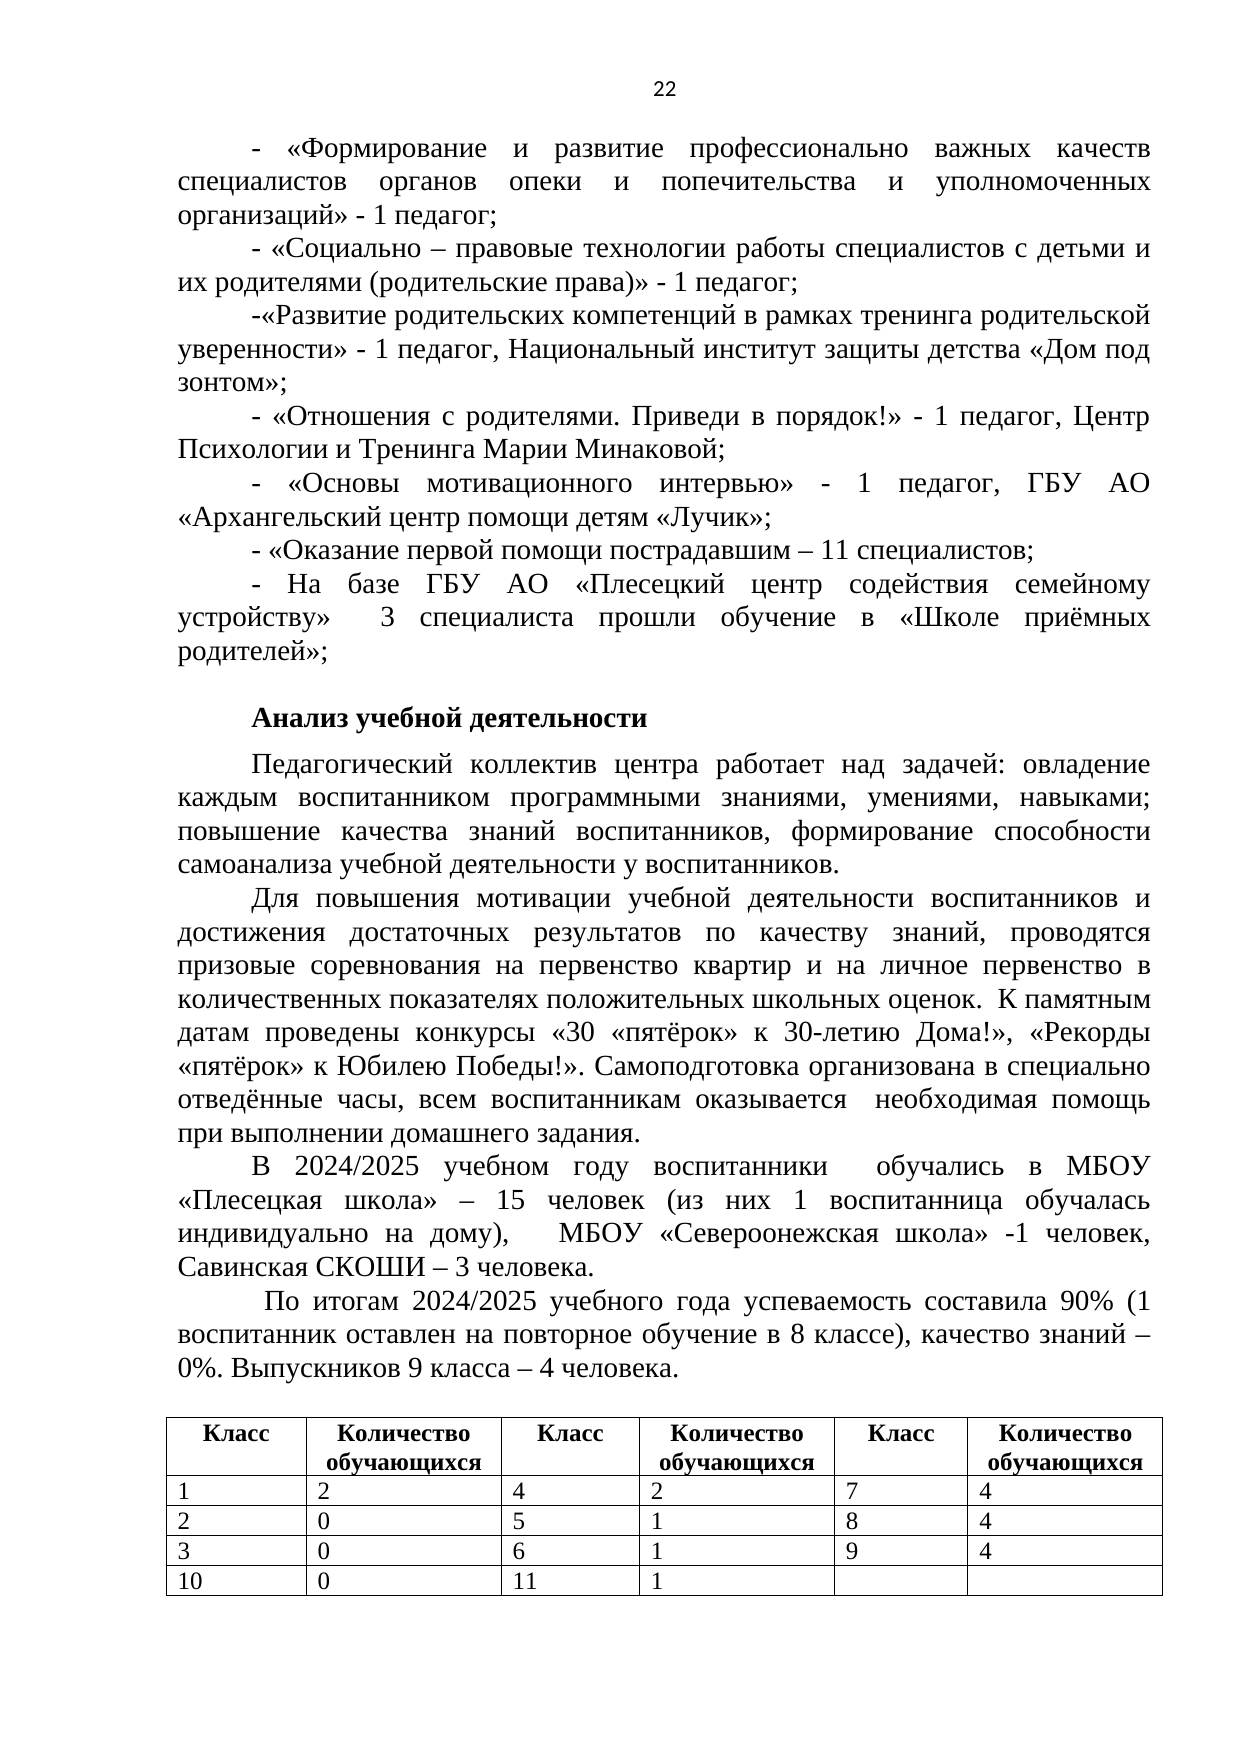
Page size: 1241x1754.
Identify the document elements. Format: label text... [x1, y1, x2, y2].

table_cell 0 [307, 1506, 501, 1535]
table_cell 8 [835, 1506, 967, 1535]
table_header Количество обучающихся [307, 1418, 501, 1475]
table_cell 2 [167, 1506, 306, 1535]
table_header Класс [835, 1418, 967, 1475]
table_header Класс [167, 1418, 306, 1475]
table_cell 7 [835, 1476, 967, 1505]
table_cell [835, 1566, 967, 1594]
table_cell 4 [502, 1476, 639, 1505]
table_cell 11 [502, 1566, 639, 1594]
table_cell 1 [640, 1506, 834, 1535]
text Для повышения мотивации учебной деятельности воспитанников и достижения достаточных результатов по качеству знаний, проводятся призовые соревнования на первенство квартир и на личное первенство в количественных показателях положительных школьных оценок. К памятным датам проведены конкурсы «30 «пятёрок» к 30-летию Дома!», «Рекорды «пятёрок» к Юбилею Победы!». Самоподготовка организована в специально отведённые часы, всем воспитанникам оказывается необходимая помощь при выполнении домашнего задания. [177, 880, 1152, 1148]
text - «Основы мотивационного интервью» - 1 педагог, ГБУ АО «Архангельский центр помощи детям «Лучик»; [177, 465, 1152, 532]
text -«Развитие родительских компетенций в рамках тренинга родительской уверенности» - 1 педагог, Национальный институт защиты детства «Дом под зонтом»; [177, 297, 1152, 398]
table_cell 10 [167, 1566, 306, 1594]
table_cell 2 [640, 1476, 834, 1505]
text - «Формирование и развитие профессионально важных качеств специалистов органов опеки и попечительства и уполномоченных организаций» - 1 педагог; [177, 130, 1152, 230]
text Анализ учебной деятельности [177, 700, 1152, 733]
text По итогам 2024/2025 учебного года успеваемость составила 90% (1 воспитанник оставлен на повторное обучение в 8 классе), качество знаний – 0%. Выпускников 9 класса – 4 человека. [177, 1283, 1152, 1383]
table_header Количество обучающихся [640, 1418, 834, 1475]
table_header Количество обучающихся [968, 1418, 1162, 1475]
table_cell 4 [968, 1476, 1162, 1505]
table_cell 1 [640, 1566, 834, 1594]
table_cell 0 [307, 1566, 501, 1594]
text - «Отношения с родителями. Приведи в порядок!» - 1 педагог, Центр Психологии и Тренинга Марии Минаковой; [177, 398, 1152, 465]
table_cell 9 [835, 1536, 967, 1565]
text Педагогический коллектив центра работает над задачей: овладение каждым воспитанником программными знаниями, умениями, навыками; повышение качества знаний воспитанников, формирование способности самоанализа учебной деятельности у воспитанников. [177, 746, 1152, 880]
table_cell 1 [640, 1536, 834, 1565]
text - «Оказание первой помощи пострадавшим – 11 специалистов; [177, 532, 1152, 566]
table_cell 4 [968, 1506, 1162, 1535]
table_header Класс [502, 1418, 639, 1475]
table_cell 6 [502, 1536, 639, 1565]
table_cell 3 [167, 1536, 306, 1565]
text - «Социально – правовые технологии работы специалистов с детьми и их родителями (родительские права)» - 1 педагог; [177, 230, 1152, 297]
table_cell 1 [167, 1476, 306, 1505]
table_cell 0 [307, 1536, 501, 1565]
table_cell [968, 1566, 1162, 1594]
text - На базе ГБУ АО «Плесецкий центр содействия семейному устройству» 3 специалиста прошли обучение в «Школе приёмных родителей»; [177, 566, 1152, 666]
table_cell 2 [307, 1476, 501, 1505]
text В 2024/2025 учебном году воспитанники обучались в МБОУ «Плесецкая школа» – 15 человек (из них 1 воспитанница обучалась индивидуально на дому), МБОУ «Североонежская школа» -1 человек, Савинская СКОШИ – 3 человека. [177, 1148, 1152, 1283]
table_cell 5 [502, 1506, 639, 1535]
table_cell 4 [968, 1536, 1162, 1565]
